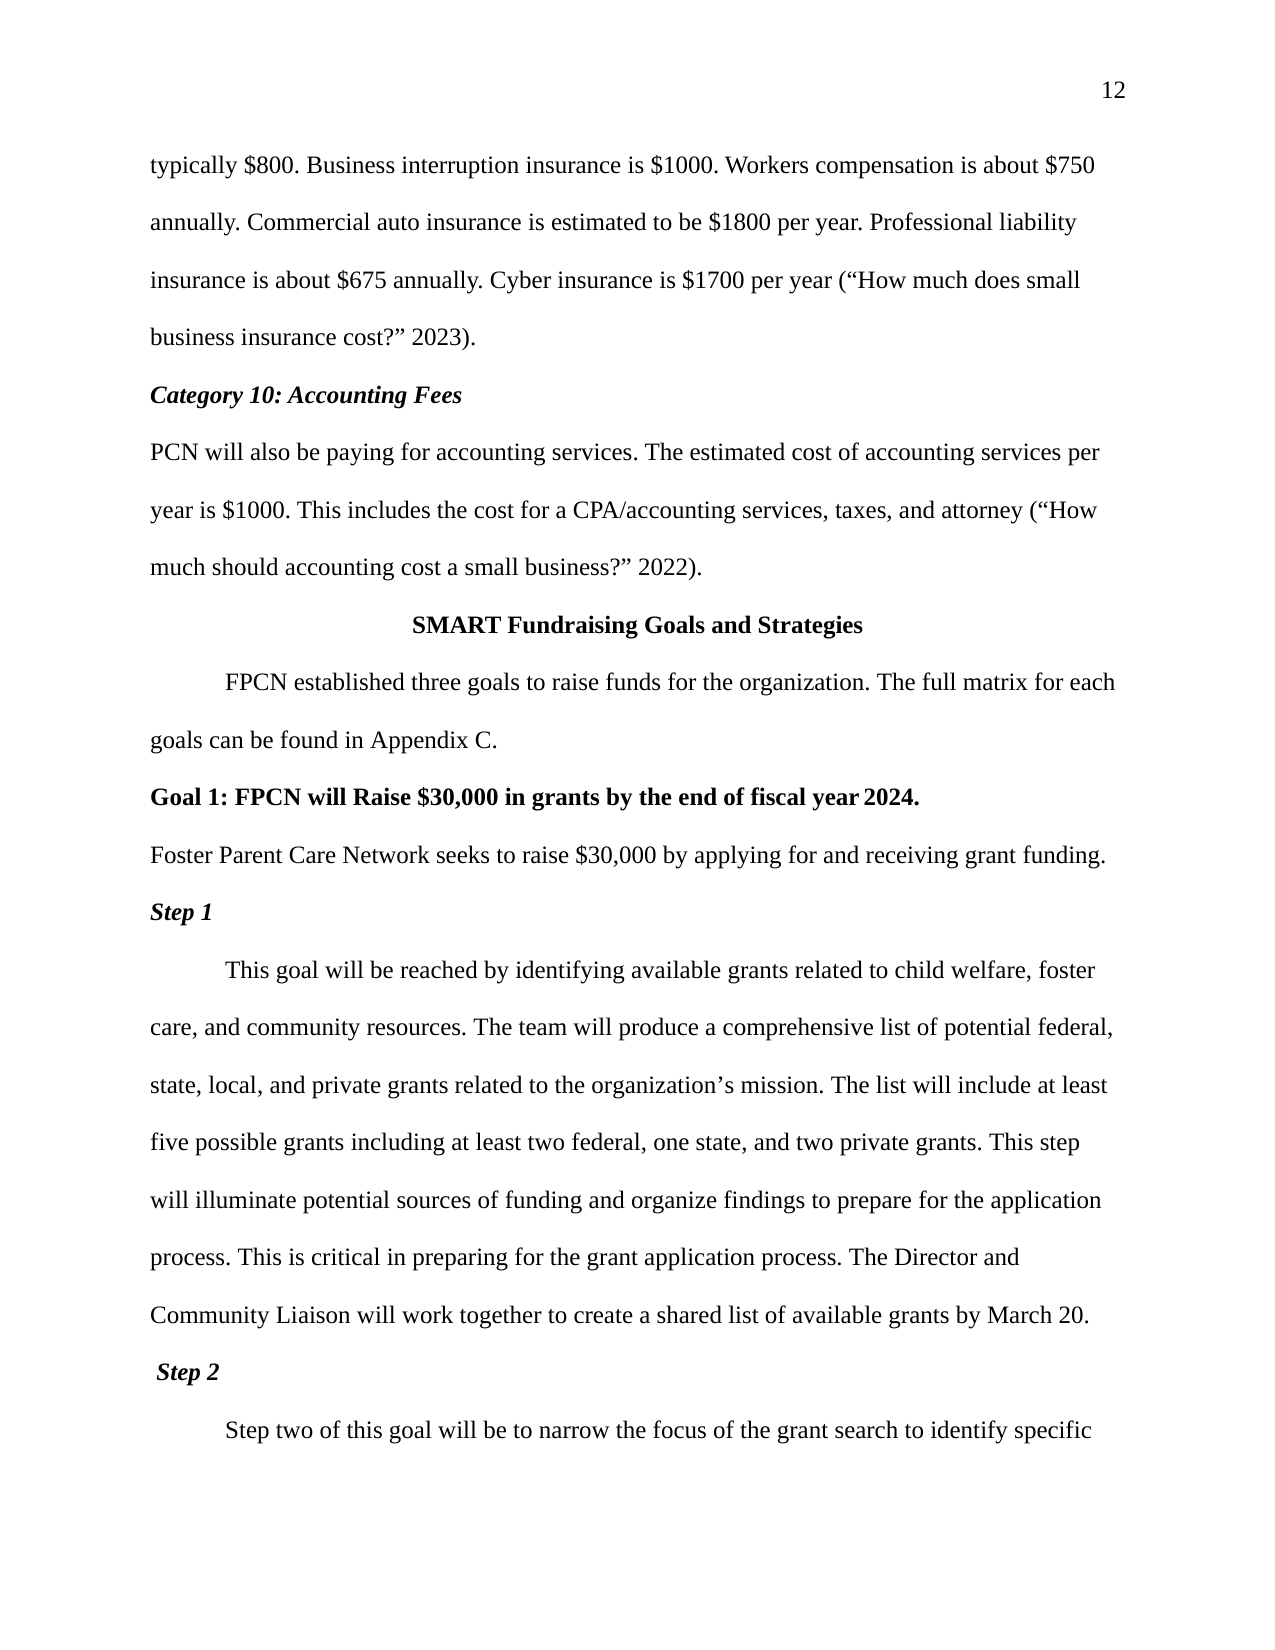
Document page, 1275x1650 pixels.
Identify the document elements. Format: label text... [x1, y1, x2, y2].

text SMART Fundraising Goals and Strategies [150, 610, 1125, 639]
text Goal 1: FPCN will Raise $30,000 in grants by the end of fiscal year 2024. [150, 782, 1125, 811]
text FPCN established three goals to raise funds for the organization. The full matrix for each goals can be found in Appendix C. [150, 667, 1125, 754]
text Foster Parent Care Network seeks to raise $30,000 by applying for and receiving grant funding. [150, 840, 1125, 869]
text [150, 1415, 1125, 1444]
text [150, 150, 1125, 351]
text This goal will be reached by identifying available grants related to child welfare, foster care, and community resources. The team will produce a comprehensive list of potential federal, state, local, and private grants related to the organization’s mission. The list will include at least five possible grants including at least two federal, one state, and two private grants. This step will illuminate potential sources of funding and organize findings to prepare for the application process. This is critical in preparing for the grant application process. The Director and Community Liaison will work together to create a shared list of available grants by March 20. [150, 955, 1125, 1329]
text Step 1 [150, 897, 1125, 926]
text PCN will also be paying for accounting services. The estimated cost of accounting services per year is $1000. This includes the cost for a CPA/accounting services, taxes, and attorney (“How much should accounting cost a small business?” 2022). [150, 437, 1125, 581]
text Step 2 [150, 1357, 1125, 1386]
text Category 10: Accounting Fees [150, 380, 1125, 409]
